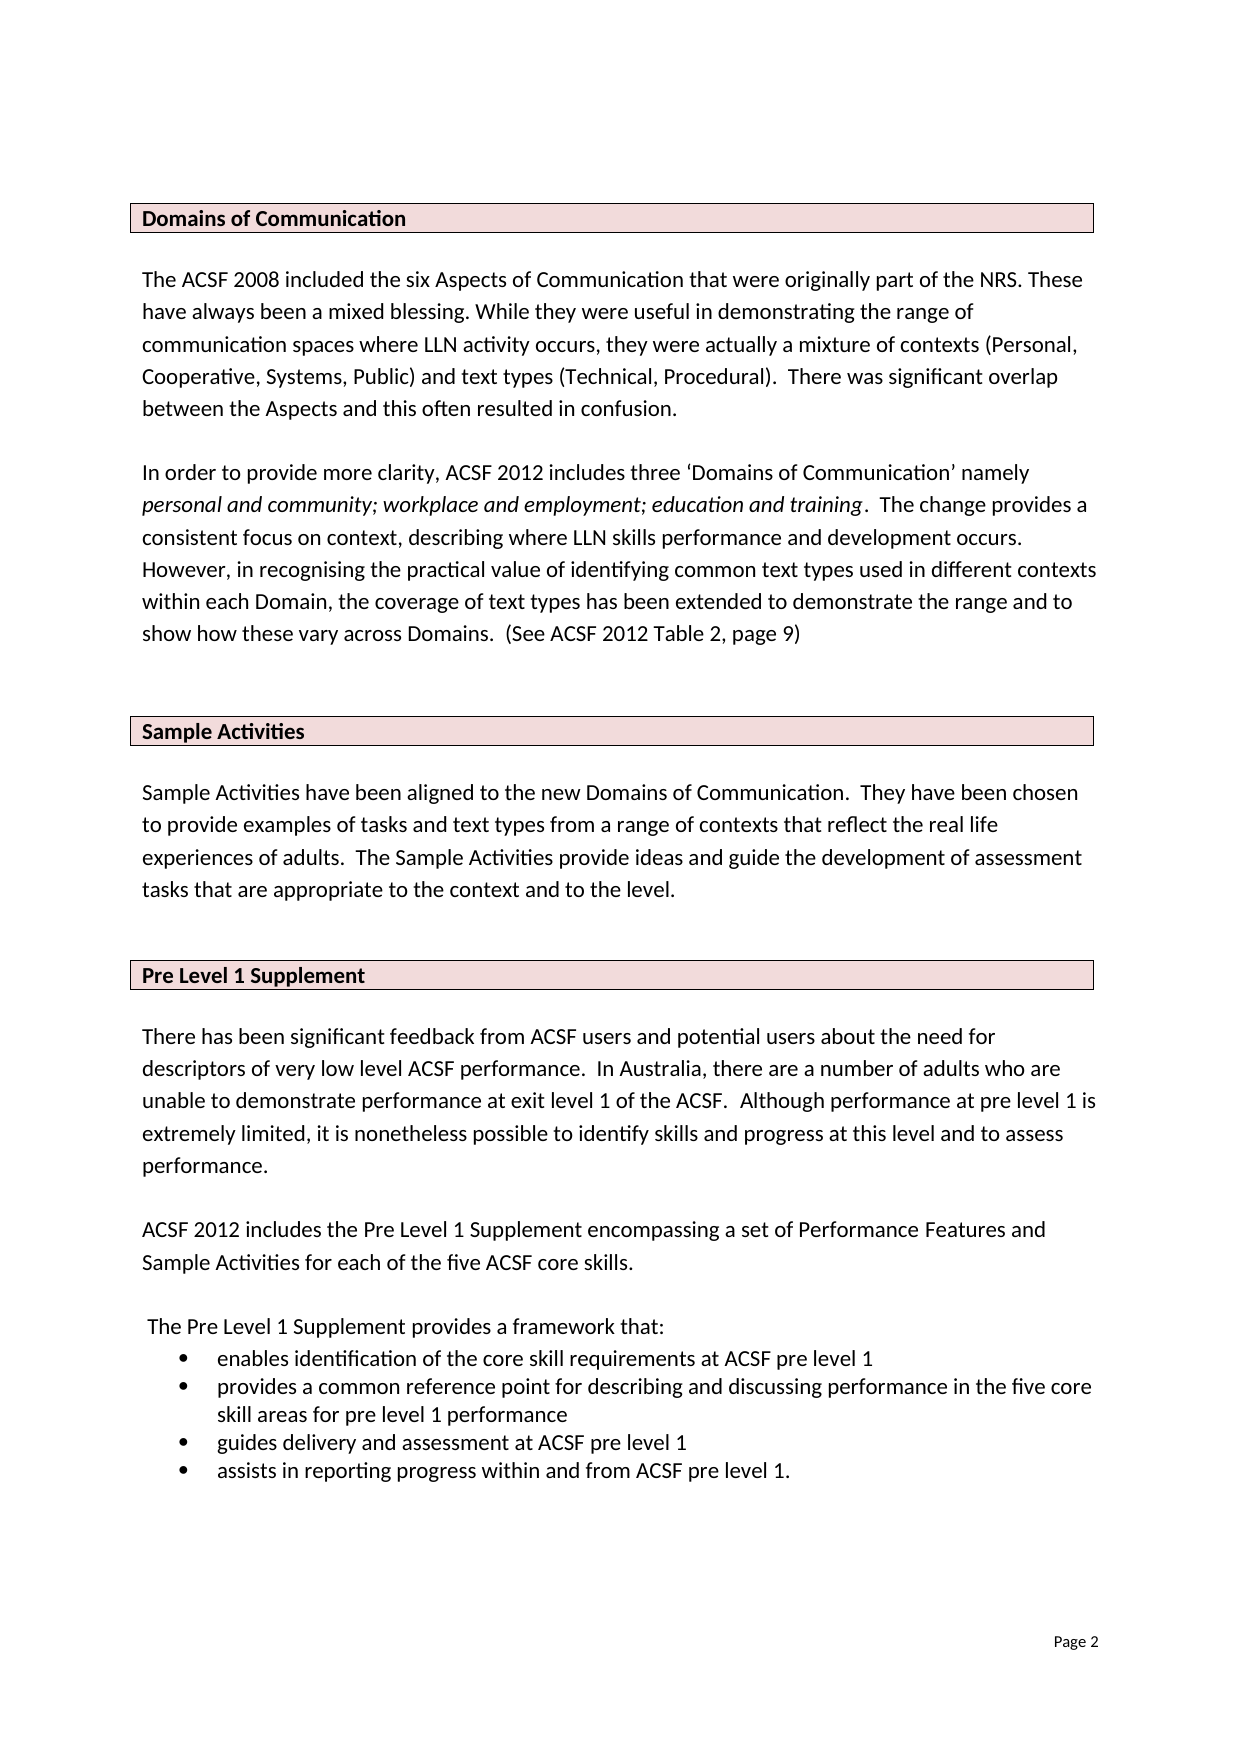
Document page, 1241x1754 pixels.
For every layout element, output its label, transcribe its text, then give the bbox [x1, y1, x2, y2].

list Sample Activities have been aligned to the new Domains of Communication. They have been chosen to provide examples of tasks and text types from a range of contexts that reflect the real life experiences of adults. The Sample Activities provide ideas and guide the development of assessment tasks that are appropriate to the context and to the level. [142, 778, 1098, 903]
text ACSF 2012 includes the Pre Level 1 Supplement encompassing a set of Performance Features and Sample Activities for each of the five ACSF core skills. [142, 1215, 1098, 1276]
text The ACSF 2008 included the six Aspects of Communication that were originally part of the NRS. These have always been a mixed blessing. While they were useful in demonstrating the range of communication spaces where LLN activity occurs, they were actually a mixture of contexts (Personal, Cooperative, Systems, Public) and text types (Technical, Procedural). There was significant overlap between the Aspects and this often resulted in confusion. [142, 265, 1098, 422]
text The Pre Level 1 Supplement provides a framework that: [142, 1312, 1098, 1340]
list provides a common reference point for describing and discussing performance in the five core skill areas for pre level 1 performance [179, 1372, 1098, 1428]
text In order to provide more clarity, ACSF 2012 includes three ‘Domains of Communication’ namely personal and community; workplace and employment; education and training. The change provides a consistent focus on context, describing where LLN skills performance and development occurs. However, in recognising the practical value of identifying common text types used in different contexts within each Domain, the coverage of text types has been extended to demonstrate the range and to show how these vary across Domains. (See ACSF 2012 Table 2, page 9) [142, 458, 1098, 647]
table_header Sample Activities [131, 717, 1093, 745]
list assists in reporting progress within and from ACSF pre level 1. [179, 1456, 1098, 1484]
list enables identification of the core skill requirements at ACSF pre level 1 [179, 1344, 1098, 1372]
table_header Pre Level 1 Supplement [131, 961, 1093, 989]
text There has been significant feedback from ACSF users and potential users about the need for descriptors of very low level ACSF performance. In Australia, there are a number of adults who are unable to demonstrate performance at exit level 1 of the ACSF. Although performance at pre level 1 is extremely limited, it is nonetheless possible to identify skills and progress at this level and to assess performance. [142, 1022, 1098, 1179]
list guides delivery and assessment at ACSF pre level 1 [179, 1428, 1098, 1456]
table_header Domains of Communication [131, 204, 1093, 232]
